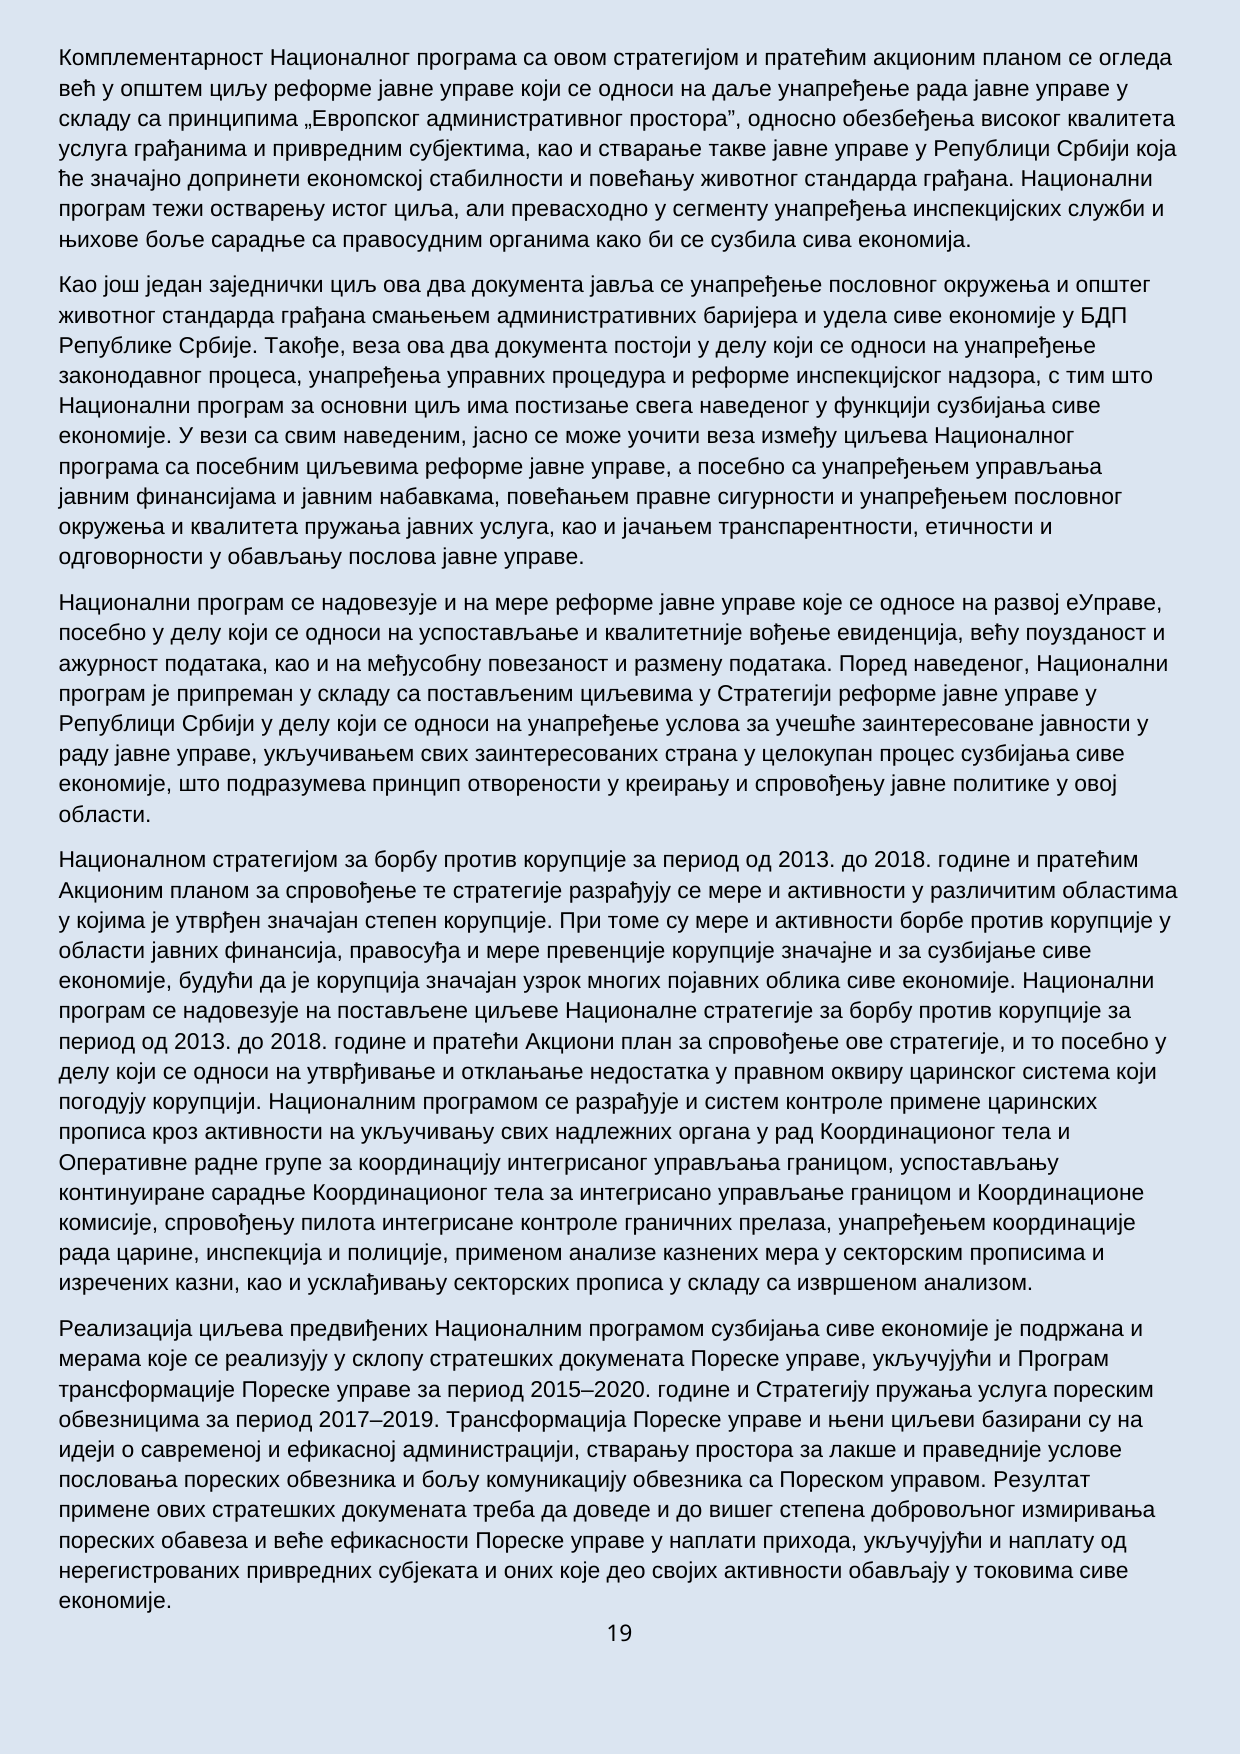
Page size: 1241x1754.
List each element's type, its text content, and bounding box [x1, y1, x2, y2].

text Националном стратегијом за борбу против корупције за период од 2013. до 2018. године и пратећим Акционим планом за спровођење те стратегије разрађују се мере и активности у различитим областима у којима је утврђен значајан степен корупције. При томе су мере и активности борбе против корупције у области јавних финансија, правосуђа и мере превенције корупције значајне и за сузбијање сиве економије, будући да је корупција значајан узрок многих појавних облика сиве економије. Национални програм се надовезује на постављене циљеве Националне стратегије за борбу против корупције за период од 2013. до 2018. године и пратећи Акциони план за спровођење ове стратегије, и то посебно у делу који се односи на утврђивање и отклањање недостатка у правном оквиру царинског система који погодују корупцији. Националним програмом се разрађује и систем контроле примене царинских прописа кроз активности на укључивању свих надлежних органа у рад Координационог тела и Оперативне радне групе за координацију интегрисаног управљања границом, успостављању континуиране сарадње Координационог тела за интегрисано управљање границом и Координационе комисије, спровођењу пилота интегрисане контроле граничних прелаза, унапређењем координације рада царине, инспекција и полиције, применом анализе казнених мера у секторским прописима и изречених казни, као и усклађивању секторских прописа у складу са извршеном анализом. [58, 846, 1180, 1296]
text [58, 44, 1180, 252]
text Реализација циљева предвиђених Националним програмом сузбијања сиве економије је подржана и мерама које се реализују у склопу стратешких докумената Пореске управе, укључујући и Програм трансформације Пореске управе за период 2015–2020. године и Стратегију пружања услуга пореским обвезницима за период 2017–2019. Трансформација Пореске управе и њени циљеви базирани су на идеји о савременој и ефикасној администрацији, стварању простора за лакше и праведније услове пословања пореских обвезника и бољу комуникацију обвезника са Пореском управом. Резултат примене ових стратешких докумената треба да доведе и до вишег степена добровољног измиривања пореских обавеза и веће ефикасности Пореске управе у наплати прихода, укључујући и наплату од нерегистрованих привредних субјеката и оних које део својих активности обављају у токовима сиве економије. [58, 1315, 1180, 1613]
text Као још један заједнички циљ ова два документа јавља се унапређење пословног окружења и општег животног стандарда грађана смањењем административних баријера и удела сиве економије у БДП Републике Србије. Такође, веза ова два документа постоји у делу који се односи на унапређење законодавног процеса, унапређења управних процедура и реформе инспекцијског надзора, с тим што Национални програм за основни циљ има постизање свега наведеног у функцији сузбијања сиве економије. У вези са свим наведеним, јасно се може уочити веза између циљева Националног програма са посебним циљевима реформе јавне управе, а посебно са унапређењем управљања јавним финансијама и јавним набавкама, повећањем правне сигурности и унапређењем пословног окружења и квалитета пружања јавних услуга, као и јачањем транспарентности, етичности и одговорности у обављању послова јавне управе. [58, 271, 1180, 570]
text Национални програм се надовезује и на мере реформе јавне управе које се односе на развој еУправе, посебно у делу који се односи на успостављање и квалитетније вођење евиденција, већу поузданост и ажурност података, као и на међусобну повезаност и размену података. Поред наведеног, Национални програм је припреман у складу са постављеним циљевима у Стратегији реформе јавне управе у Републици Србији у делу који се односи на унапређење услова за учешће заинтересоване јавности у раду јавне управе, укључивањем свих заинтересованих страна у целокупан процес сузбијања сиве економије, што подразумева принцип отворености у креирању и спровођењу јавне политике у овој области. [58, 589, 1180, 827]
